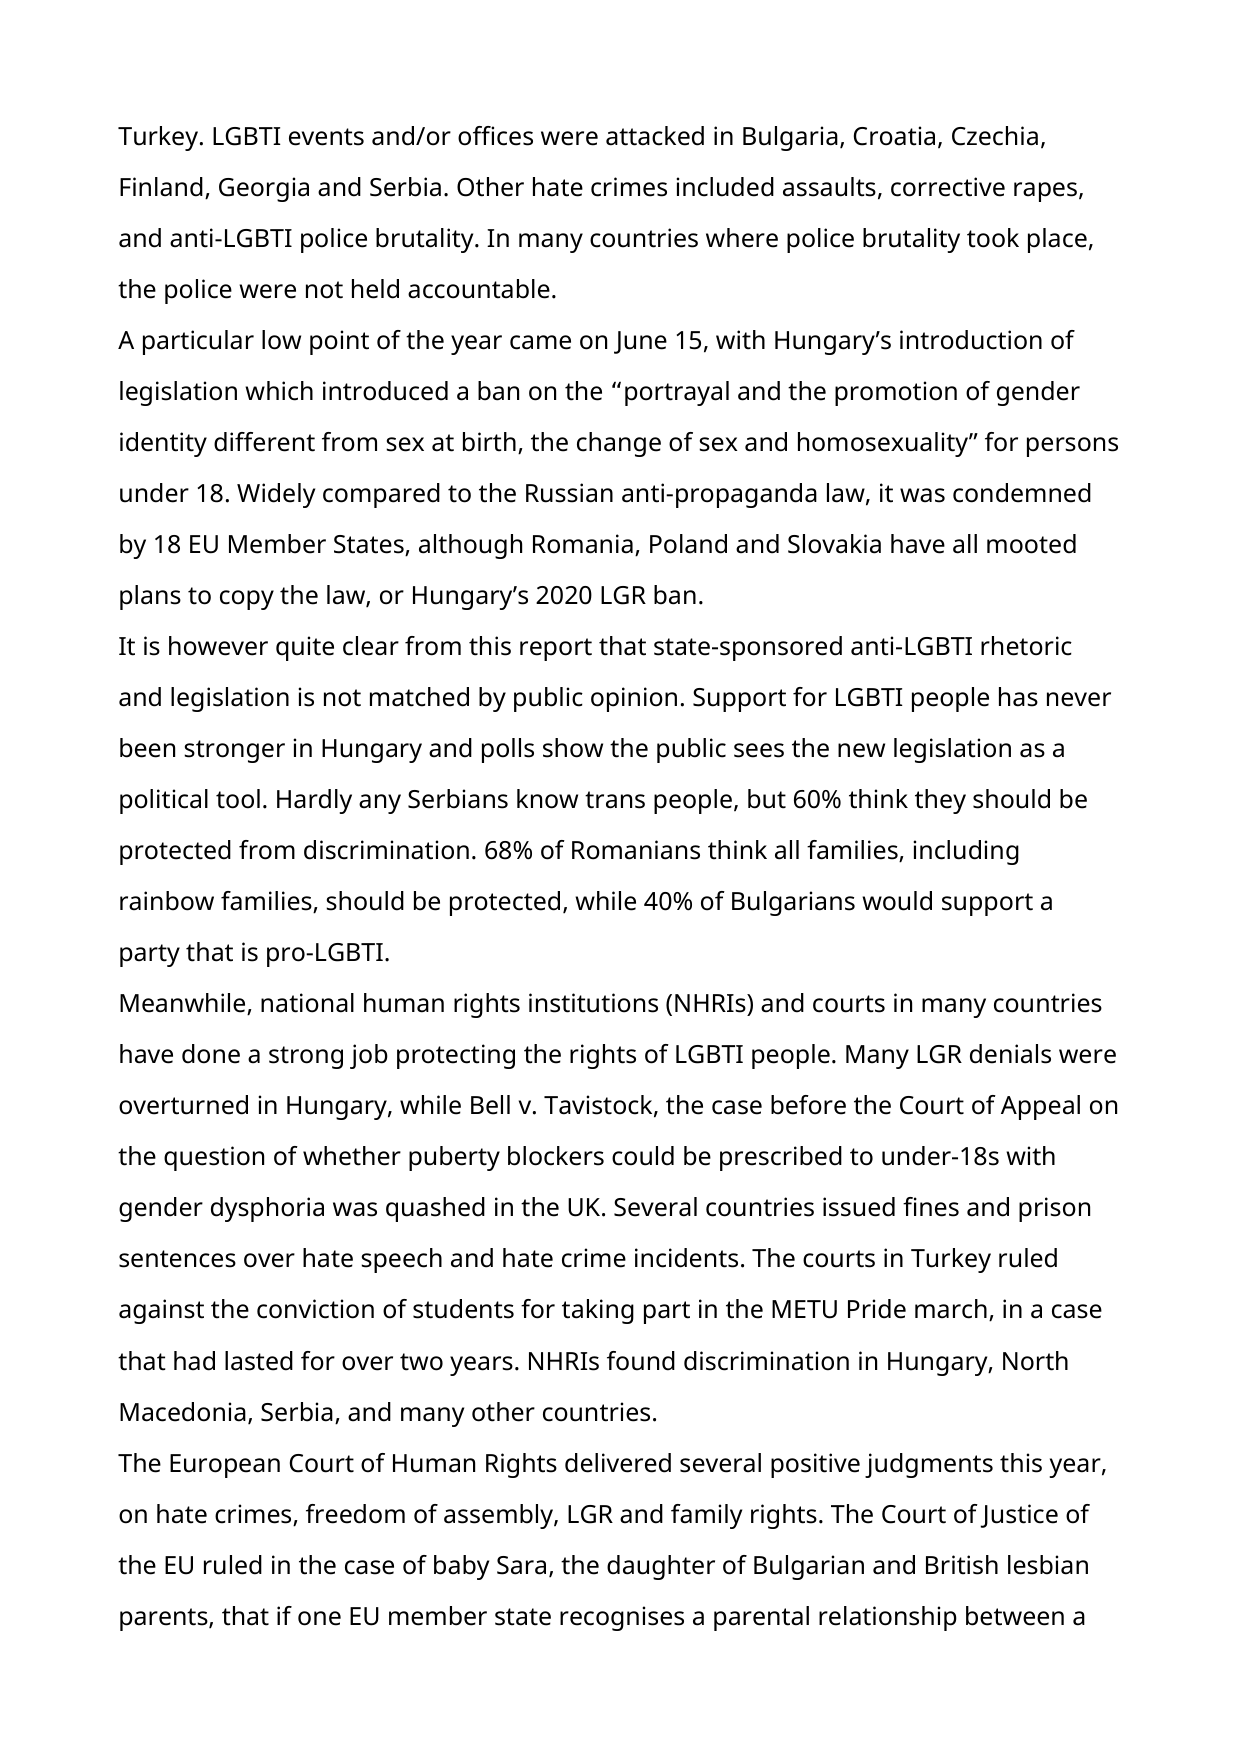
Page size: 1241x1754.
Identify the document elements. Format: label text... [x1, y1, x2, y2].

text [118, 1445, 1122, 1632]
text Turkey. LGBTI events and/or offices were attacked in Bulgaria, Croatia, Czechia, Finland, Georgia and Serbia. Other hate crimes included assaults, corrective rapes, and anti-LGBTI police brutality. In many countries where police brutality took place, the police were not held accountable. [118, 118, 1122, 305]
text It is however quite clear from this report that state-sponsored anti-LGBTI rhetoric and legislation is not matched by public opinion. Support for LGBTI people has never been stronger in Hungary and polls show the public sees the new legislation as a political tool. Hardly any Serbians know trans people, but 60% think they should be protected from discrimination. 68% of Romanians think all families, including rainbow families, should be protected, while 40% of Bulgarians would support a party that is pro-LGBTI. [118, 628, 1122, 969]
text A particular low point of the year came on June 15, with Hungary’s introduction of legislation which introduced a ban on the “portrayal and the promotion of gender identity different from sex at birth, the change of sex and homosexuality” for persons under 18. Widely compared to the Russian anti-propaganda law, it was condemned by 18 EU Member States, although Romania, Poland and Slovakia have all mooted plans to copy the law, or Hungary’s 2020 LGR ban. [118, 322, 1122, 612]
text Meanwhile, national human rights institutions (NHRIs) and courts in many countries have done a strong job protecting the rights of LGBTI people. Many LGR denials were overturned in Hungary, while Bell v. Tavistock, the case before the Court of Appeal on the question of whether puberty blockers could be prescribed to under-18s with gender dysphoria was quashed in the UK. Several countries issued fines and prison sentences over hate speech and hate crime incidents. The courts in Turkey ruled against the conviction of students for taking part in the METU Pride march, in a case that had lasted for over two years. NHRIs found discrimination in Hungary, North Macedonia, Serbia, and many other countries. [118, 986, 1122, 1428]
